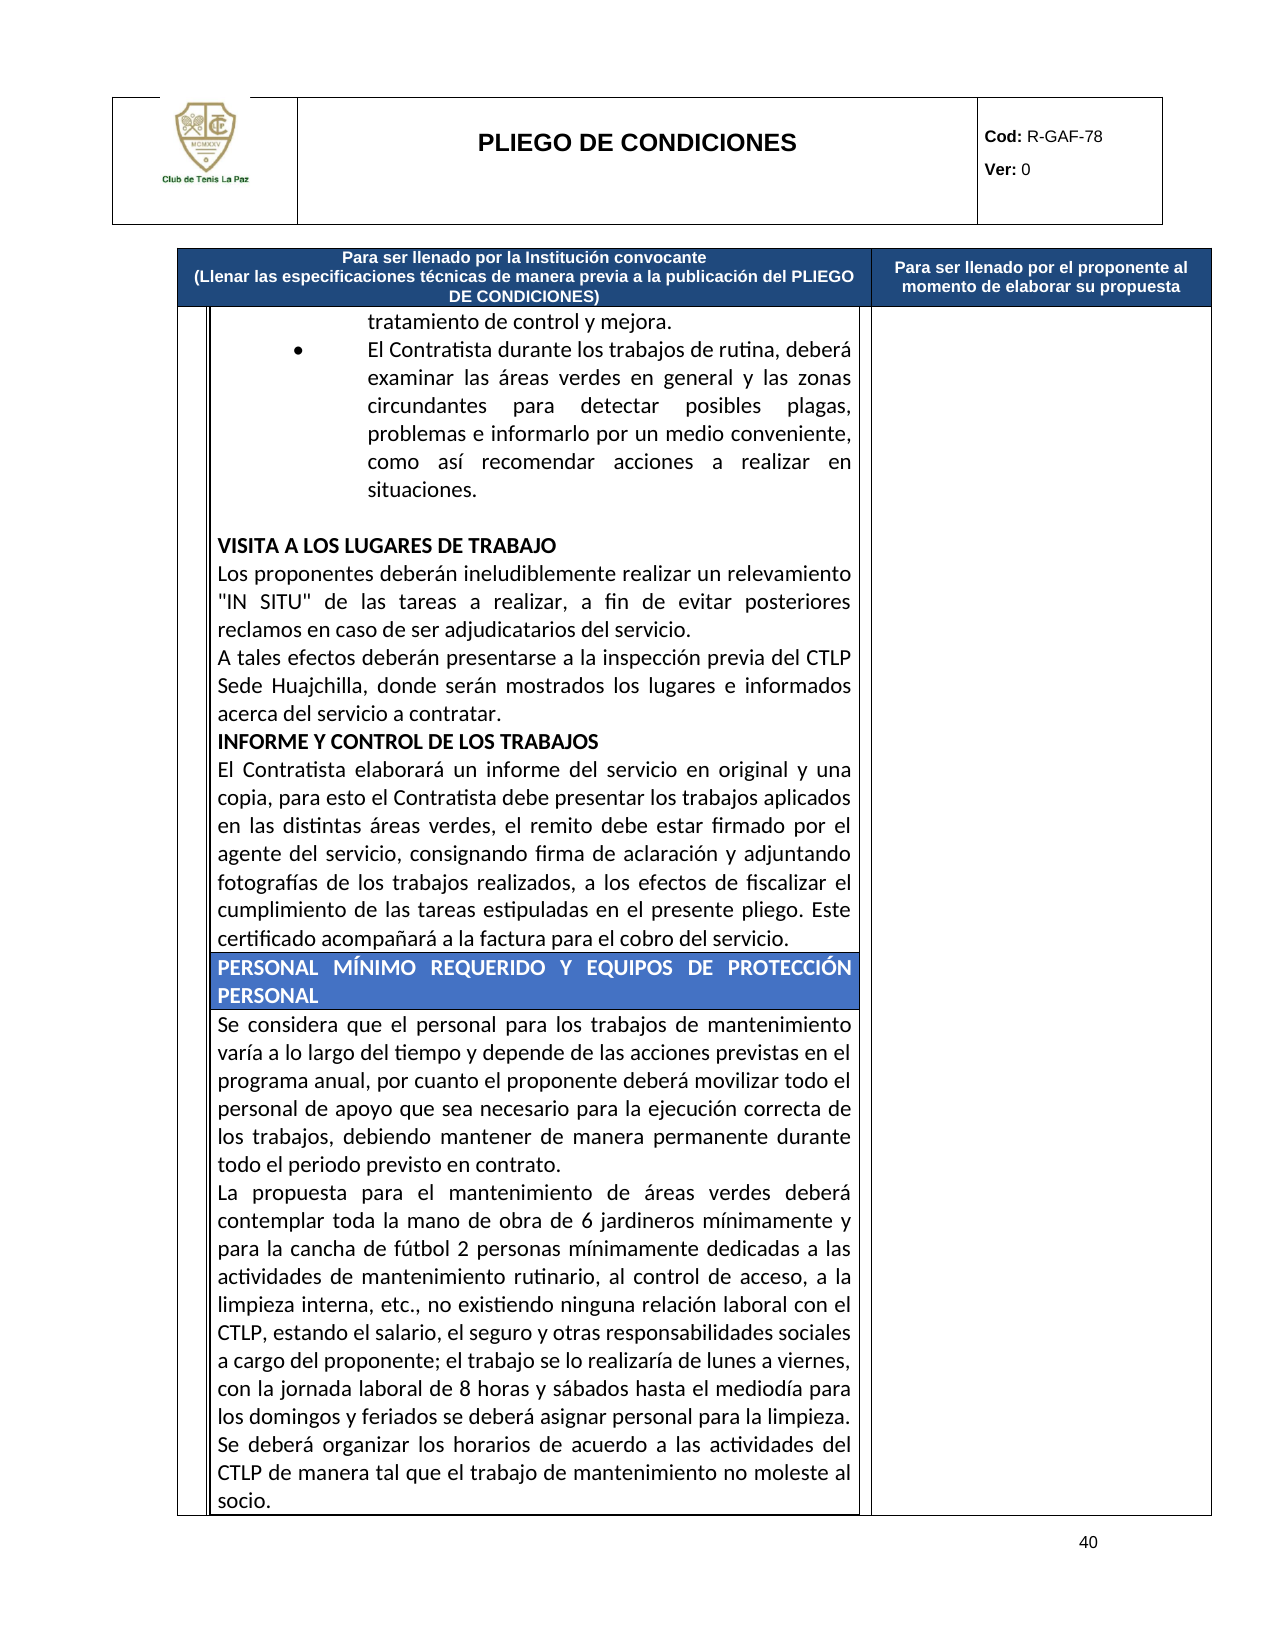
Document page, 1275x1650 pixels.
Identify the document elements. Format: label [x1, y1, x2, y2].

picture [160, 97, 251, 188]
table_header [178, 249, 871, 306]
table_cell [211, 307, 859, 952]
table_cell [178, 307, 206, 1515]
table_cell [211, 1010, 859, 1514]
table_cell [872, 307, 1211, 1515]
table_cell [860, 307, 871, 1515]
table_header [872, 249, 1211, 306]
